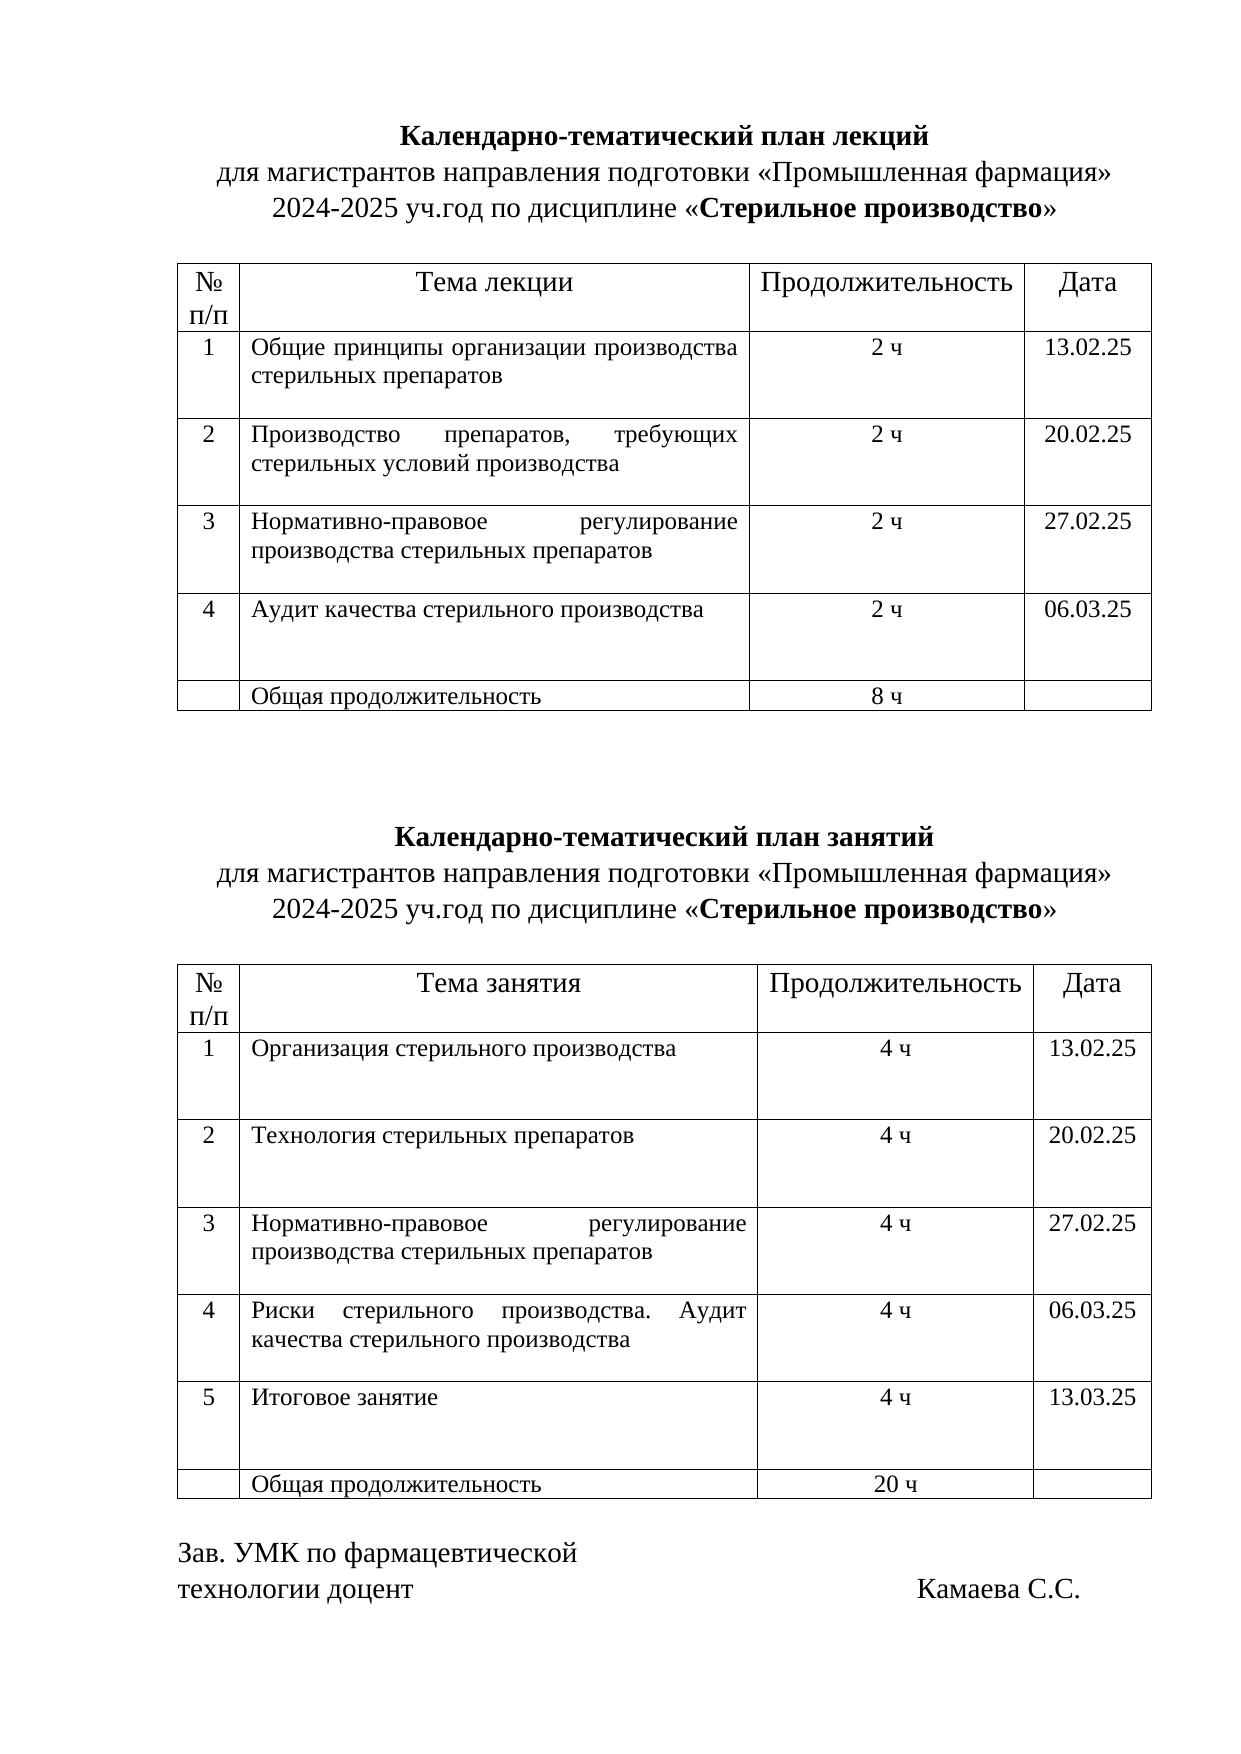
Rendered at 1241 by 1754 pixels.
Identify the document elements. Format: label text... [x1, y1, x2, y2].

table_cell Технология стерильных препаратов [240, 1120, 757, 1207]
text для магистрантов направления подготовки «Промышленная фармация» [177, 154, 1152, 188]
table_header Дата [1034, 965, 1151, 1032]
text Зав. УМК по фармацевтической [177, 1535, 1152, 1569]
table_cell 2 ч [750, 506, 1024, 593]
table_cell Нормативно-правовое регулирование производства стерильных препаратов [240, 506, 749, 593]
table_cell 20 ч [758, 1470, 1033, 1498]
table_cell Нормативно-правовое регулирование производства стерильных препаратов [240, 1208, 757, 1294]
table_cell 13.03.25 [1034, 1382, 1151, 1468]
table_header № п/п [178, 264, 239, 331]
table_cell 3 [178, 506, 239, 593]
table_cell Аудит качества стерильного производства [240, 594, 749, 680]
table_cell 13.02.25 [1025, 332, 1151, 418]
table_header Продолжительность [758, 965, 1033, 1032]
table_cell 27.02.25 [1025, 506, 1151, 593]
table_cell 20.02.25 [1034, 1120, 1151, 1207]
table_cell 4 ч [758, 1120, 1033, 1207]
table_cell [1034, 1470, 1151, 1498]
table_cell 2 [178, 1120, 239, 1207]
table_cell 2 ч [750, 594, 1024, 680]
table_cell 4 ч [758, 1033, 1033, 1119]
table_cell Общие принципы организации производства стерильных препаратов [240, 332, 749, 418]
table_cell 20.02.25 [1025, 419, 1151, 505]
table_cell Общая продолжительность [240, 681, 749, 710]
table_header Тема лекции [240, 264, 749, 331]
table_cell [178, 1470, 239, 1498]
table_cell 3 [178, 1208, 239, 1294]
table_header Продолжительность [750, 264, 1024, 331]
table_cell 4 ч [758, 1208, 1033, 1294]
table_cell Риски стерильного производства. Аудит качества стерильного производства [240, 1295, 757, 1381]
text технологии доцент Камаева С.С. [177, 1572, 1152, 1605]
table_cell 27.02.25 [1034, 1208, 1151, 1294]
table_cell [178, 681, 239, 710]
table_cell 8 ч [750, 681, 1024, 710]
table_cell [1025, 681, 1151, 710]
table_cell 1 [178, 332, 239, 418]
table_cell 1 [178, 1033, 239, 1119]
table_cell 4 [178, 594, 239, 680]
table_cell 2 [178, 419, 239, 505]
text 2024-2025 уч.год по дисциплине «Стерильное производство» [177, 892, 1152, 925]
table_cell 06.03.25 [1025, 594, 1151, 680]
table_cell 2 ч [750, 332, 1024, 418]
table_cell 4 ч [758, 1295, 1033, 1381]
table_header Дата [1025, 264, 1151, 331]
table_header Тема занятия [240, 965, 757, 1032]
table_cell 06.03.25 [1034, 1295, 1151, 1381]
table_cell 13.02.25 [1034, 1033, 1151, 1119]
table_cell 2 ч [750, 419, 1024, 505]
text 2024-2025 уч.год по дисциплине «Стерильное производство» [177, 190, 1152, 224]
table_cell Итоговое занятие [240, 1382, 757, 1468]
table_cell 4 [178, 1295, 239, 1381]
table_cell Организация стерильного производства [240, 1033, 757, 1119]
table_cell 5 [178, 1382, 239, 1468]
table_cell 4 ч [758, 1382, 1033, 1468]
text Календарно-тематический план занятий [177, 819, 1152, 853]
text Календарно-тематический план лекций [177, 118, 1152, 152]
table_header № п/п [178, 965, 239, 1032]
text для магистрантов направления подготовки «Промышленная фармация» [177, 855, 1152, 889]
table_cell Производство препаратов, требующих стерильных условий производства [240, 419, 749, 505]
table_cell Общая продолжительность [240, 1470, 757, 1498]
